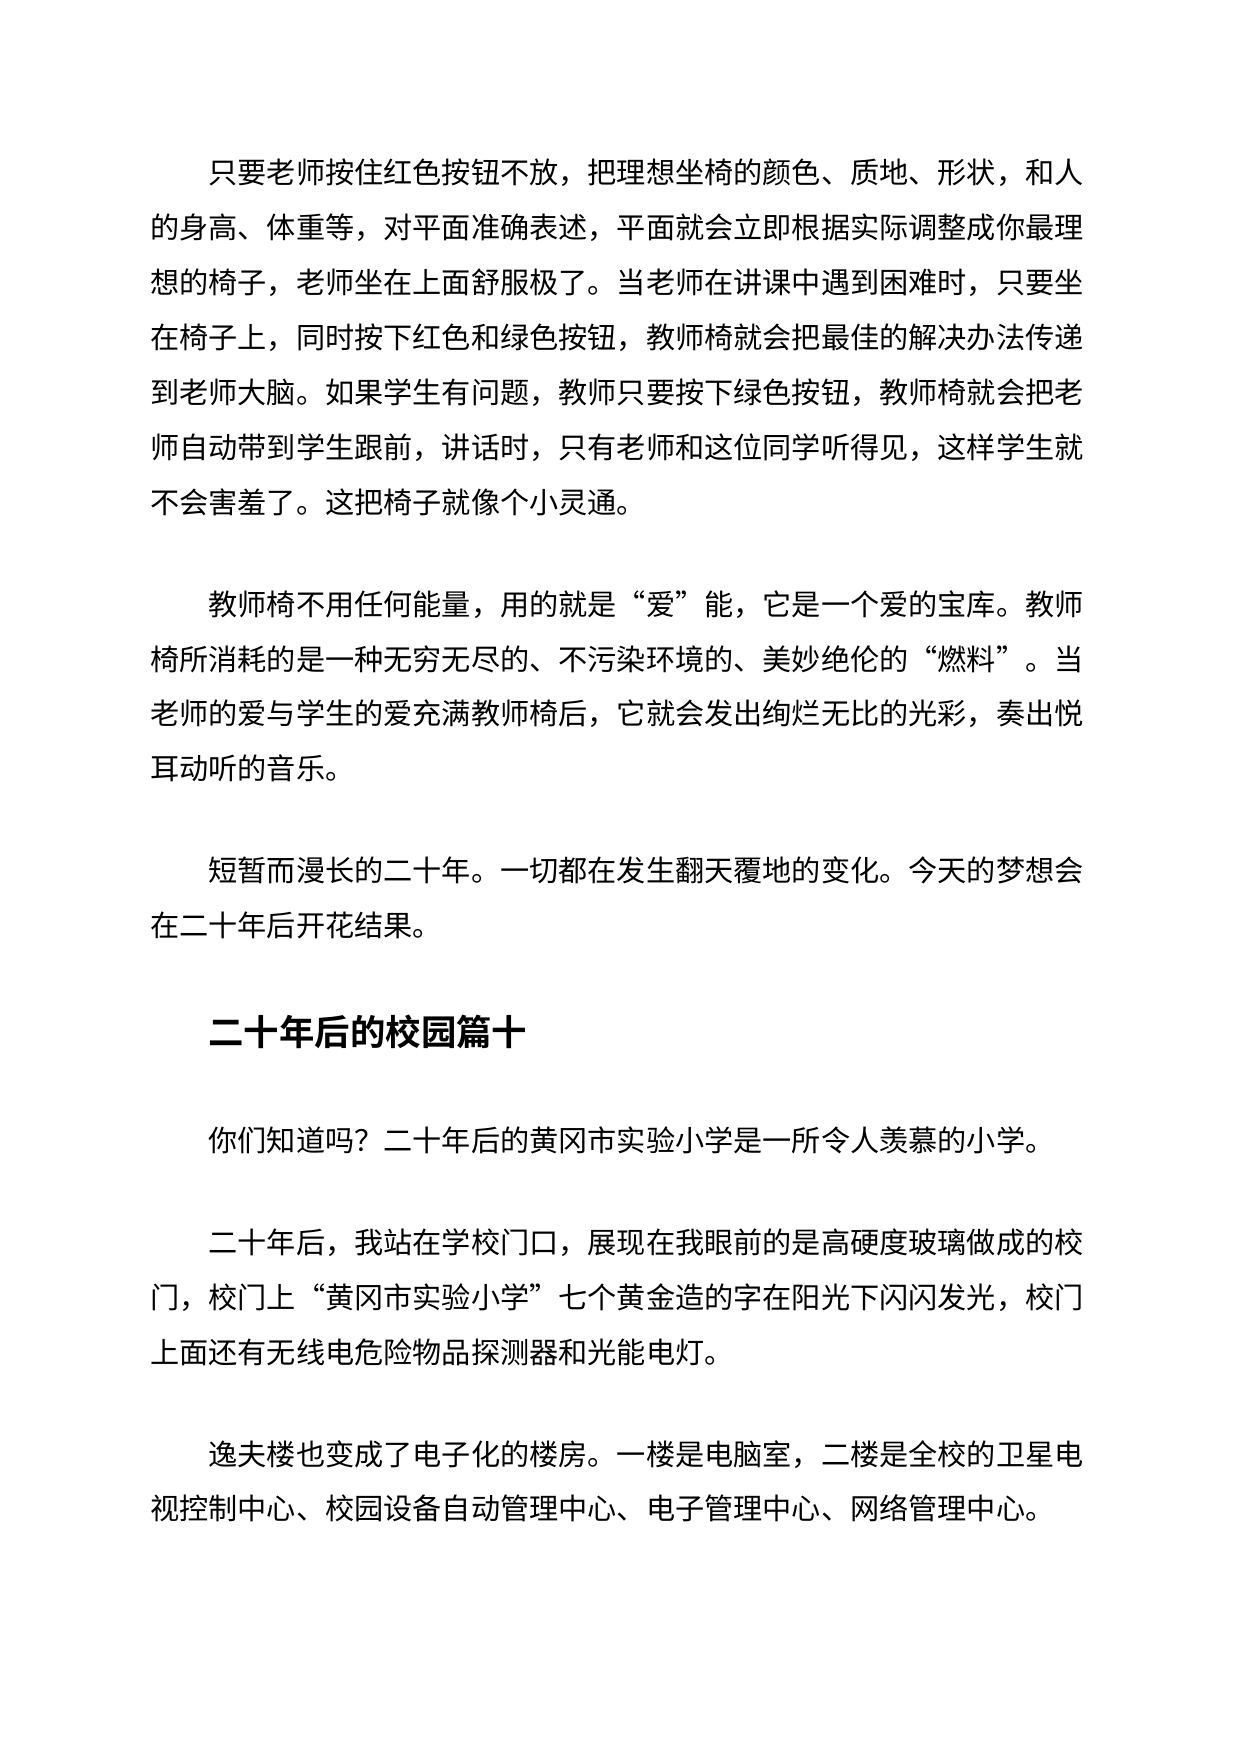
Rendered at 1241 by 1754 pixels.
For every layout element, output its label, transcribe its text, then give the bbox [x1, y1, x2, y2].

text 短暂而漫长的二十年。一切都在发生翻天覆地的变化。今天的梦想会在二十年后开花结果。 [150, 848, 1090, 945]
text 只要老师按住红色按钮不放，把理想坐椅的颜色、质地、形状，和人的身高、体重等，对平面准确表述，平面就会立即根据实际调整成你最理想的椅子，老师坐在上面舒服极了。当老师在讲课中遇到困难时，只要坐在椅子上，同时按下红色和绿色按钮，教师椅就会把最佳的解决办法传递到老师大脑。如果学生有问题，教师只要按下绿色按钮，教师椅就会把老师自动带到学生跟前，讲话时，只有老师和这位同学听得见，这样学生就不会害羞了。这把椅子就像个小灵通。 [150, 150, 1090, 522]
text 二十年后的校园篇十 [150, 1004, 1090, 1056]
text 你们知道吗？二十年后的黄冈市实验小学是一所令人羡慕的小学。 [150, 1118, 1090, 1160]
text 教师椅不用任何能量，用的就是“爱”能，它是一个爱的宝库。教师椅所消耗的是一种无穷无尽的、不污染环境的、美妙绝伦的“燃料”。当老师的爱与学生的爱充满教师椅后，它就会发出绚烂无比的光彩，奏出悦耳动听的音乐。 [150, 581, 1090, 788]
text 逸夫楼也变成了电子化的楼房。一楼是电脑室，二楼是全校的卫星电视控制中心、校园设备自动管理中心、电子管理中心、网络管理中心。 [150, 1431, 1090, 1528]
text 二十年后，我站在学校门口，展现在我眼前的是高硬度玻璃做成的校门，校门上“黄冈市实验小学”七个黄金造的字在阳光下闪闪发光，校门上面还有无线电危险物品探测器和光能电灯。 [150, 1219, 1090, 1372]
